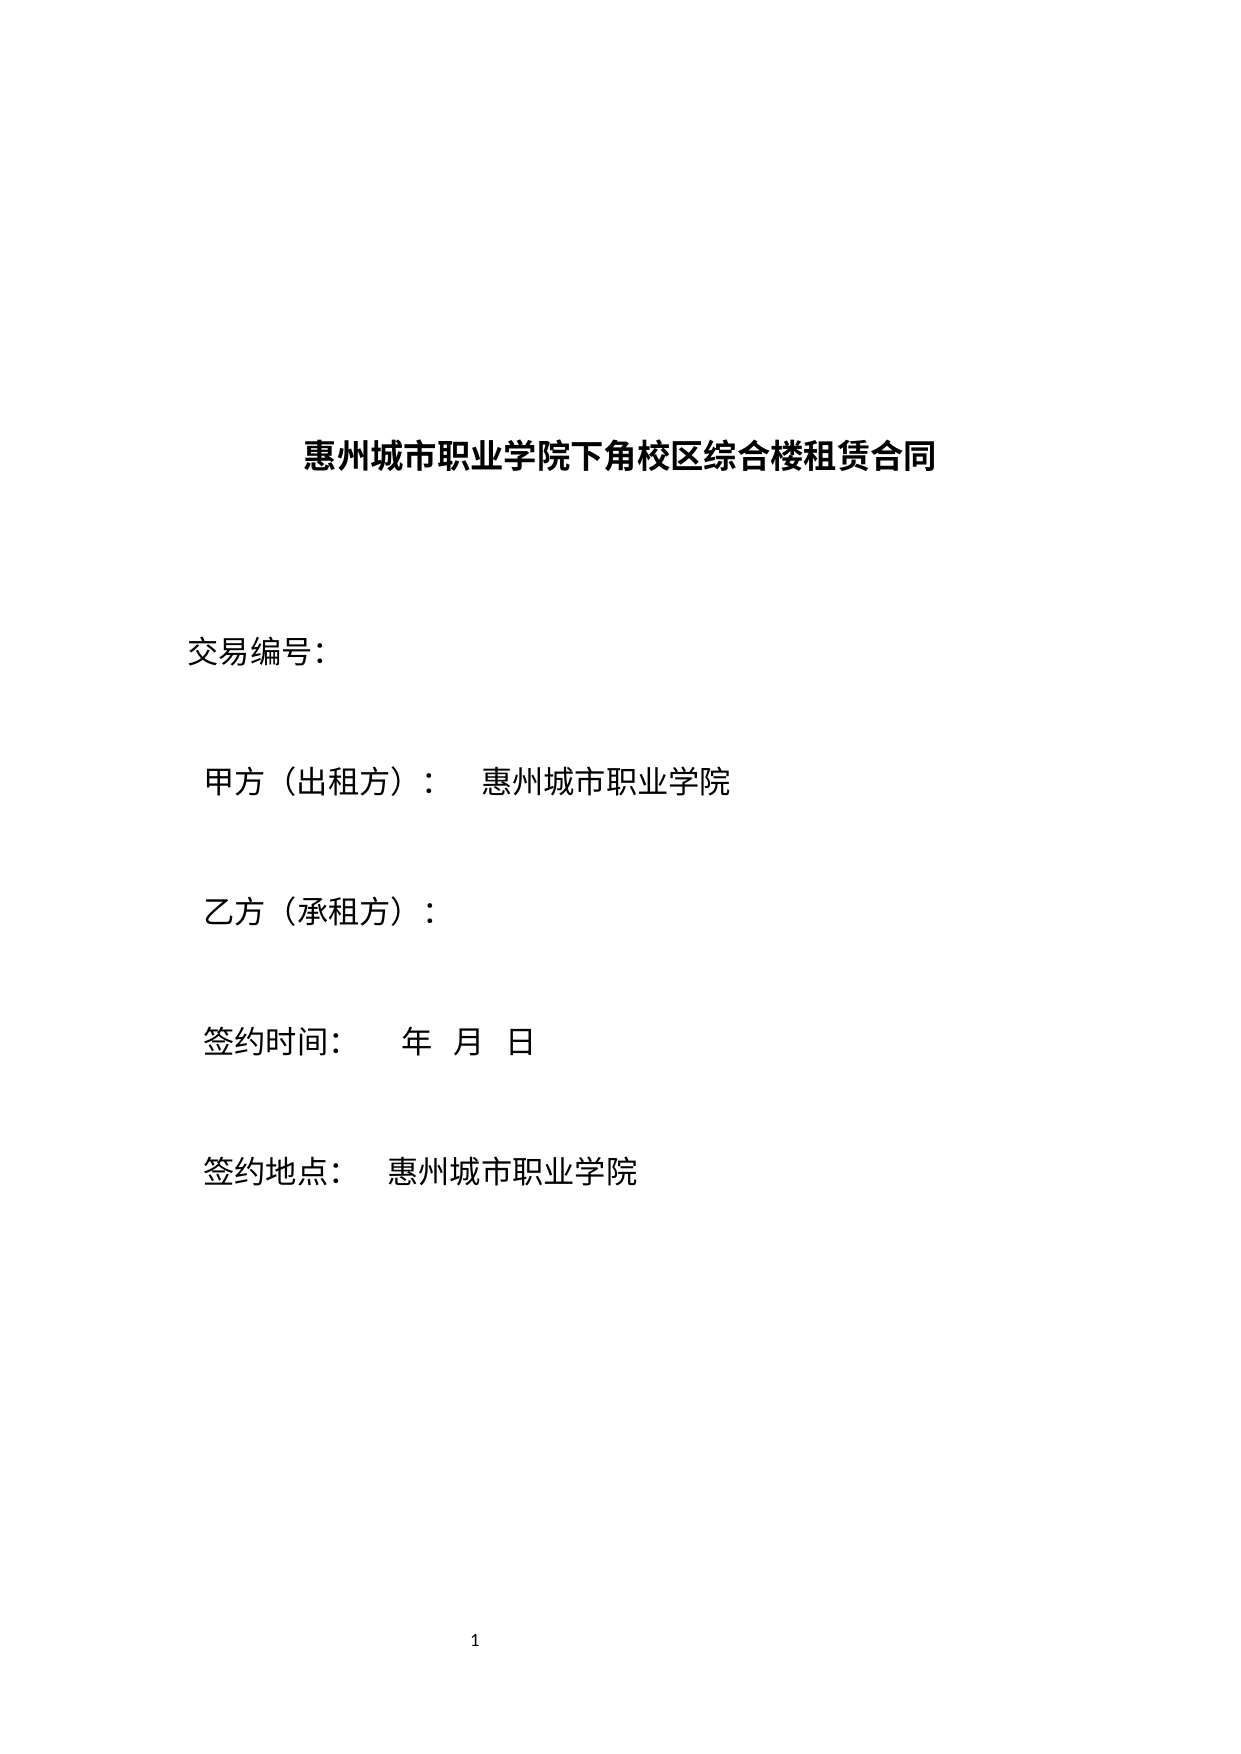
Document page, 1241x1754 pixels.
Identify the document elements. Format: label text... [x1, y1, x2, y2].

text 交易编号： [187, 617, 1053, 682]
text 乙方（承租方）： [187, 877, 1053, 942]
text 签约时间： 年 月 日 [187, 1007, 1053, 1072]
text 甲方（出租方）： 惠州城市职业学院 [187, 747, 1053, 812]
text 惠州城市职业学院下角校区综合楼租赁合同 [187, 422, 1053, 487]
text 签约地点： 惠州城市职业学院 [187, 1137, 1053, 1202]
